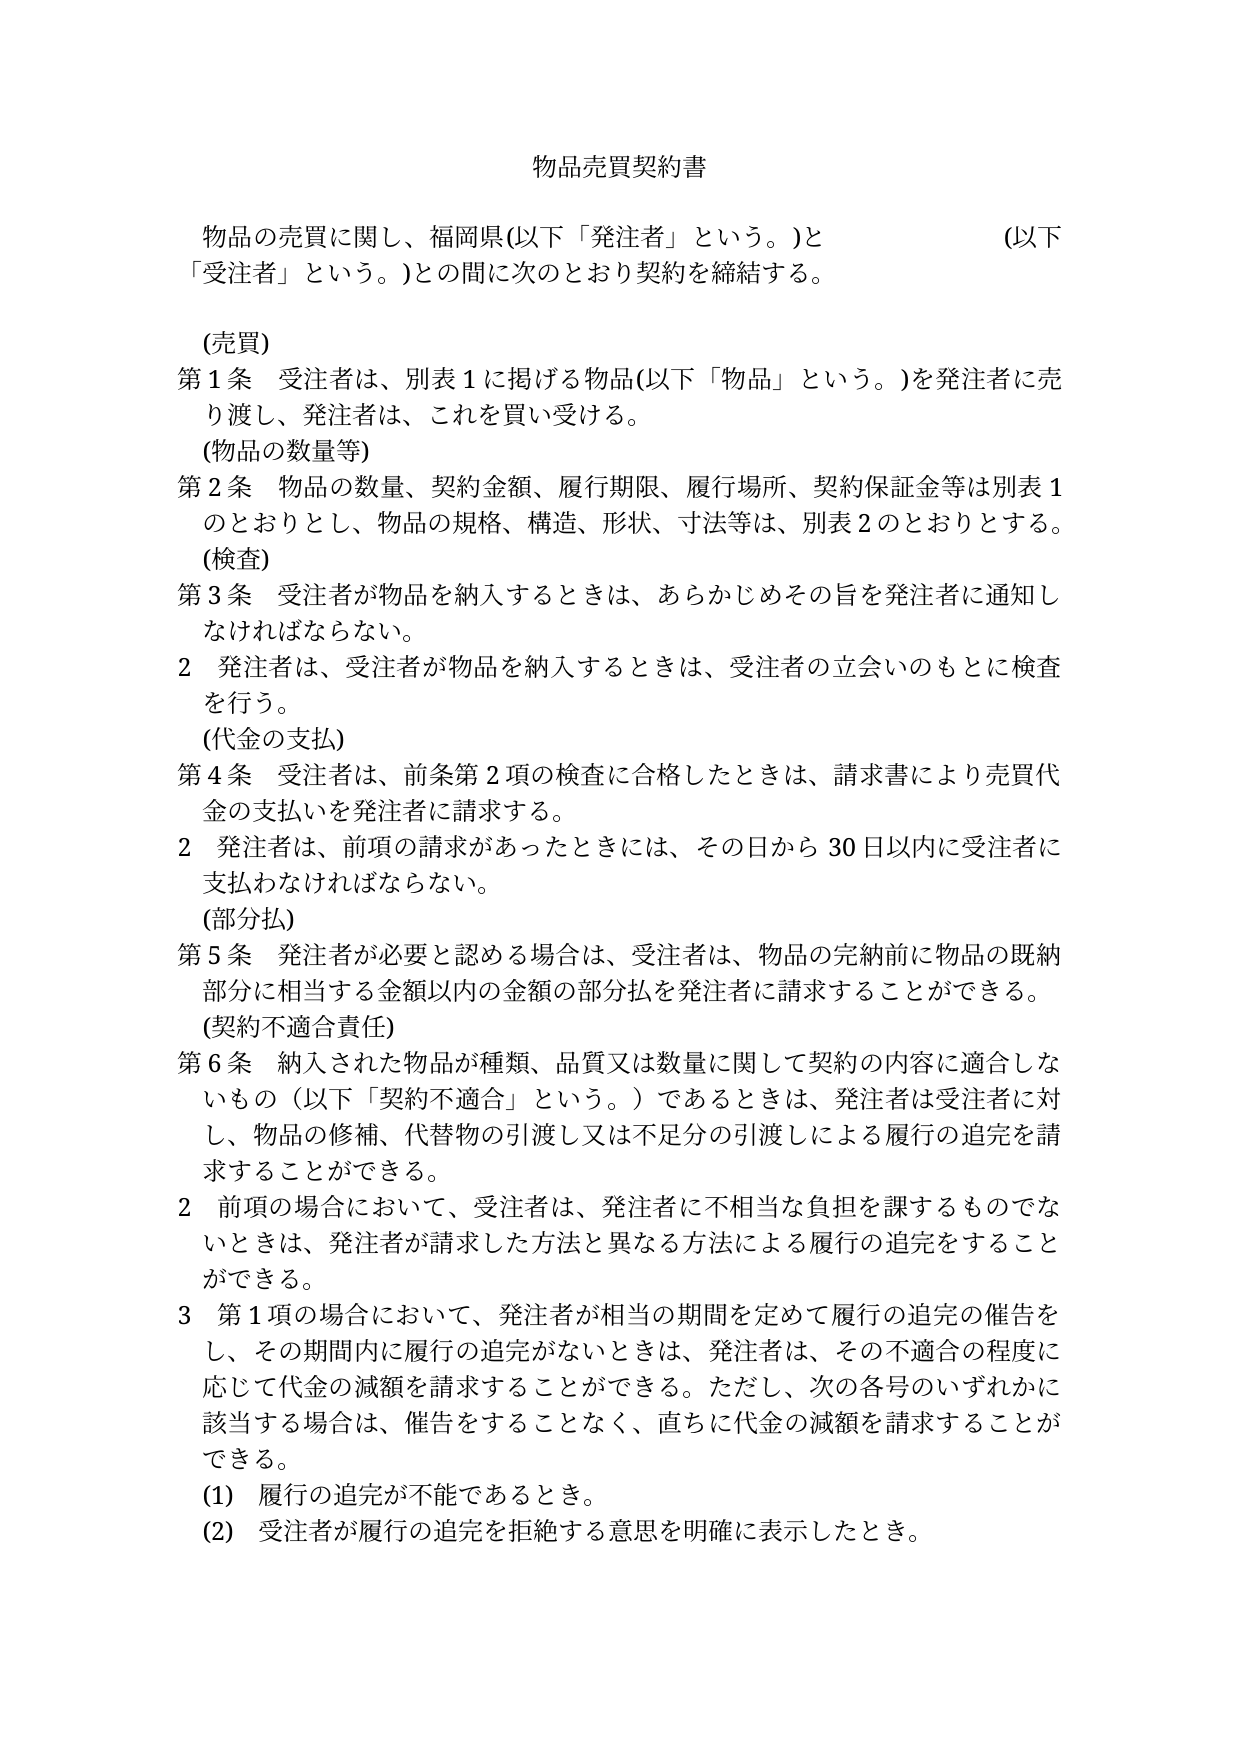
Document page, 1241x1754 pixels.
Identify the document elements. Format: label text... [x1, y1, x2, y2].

text (検査) [177, 540, 1063, 576]
text (売買) [177, 324, 1063, 360]
text 2 前項の場合において、受注者は、発注者に不相当な負担を課するものでないときは、発注者が請求した方法と異なる方法による履行の追完をすることができる。 [177, 1188, 1063, 1296]
text (代金の支払) [177, 720, 1063, 756]
text 第2条 物品の数量、契約金額、履行期限、履行場所、契約保証金等は別表1のとおりとし、物品の規格、構造、形状、寸法等は、別表2のとおりとする。 [177, 468, 1063, 540]
text 2 発注者は、受注者が物品を納入するときは、受注者の立会いのもとに検査を行う。 [177, 648, 1063, 720]
text 第5条 発注者が必要と認める場合は、受注者は、物品の完納前に物品の既納部分に相当する金額以内の金額の部分払を発注者に請求することができる。 [177, 936, 1063, 1008]
text 物品の売買に関し、福岡県(以下「発注者」という。)と (以下「受注者」という。)との間に次のとおり契約を締結する。 [177, 218, 1063, 290]
text (物品の数量等) [177, 432, 1063, 468]
text 第6条 納入された物品が種類、品質又は数量に関して契約の内容に適合しないもの（以下「契約不適合」という。）であるときは、発注者は受注者に対し、物品の修補、代替物の引渡し又は不足分の引渡しによる履行の追完を請求することができる。 [177, 1044, 1063, 1188]
text 2 発注者は、前項の請求があったときには、その日から30日以内に受注者に支払わなければならない。 [177, 828, 1063, 900]
text 第1条 受注者は、別表1に掲げる物品(以下「物品」という。)を発注者に売り渡し、発注者は、これを買い受ける。 [177, 360, 1063, 432]
text (契約不適合責任) [177, 1008, 1063, 1044]
text (1) 履行の追完が不能であるとき。 [177, 1476, 1063, 1512]
text 物品売買契約書 [177, 148, 1063, 184]
text 第3条 受注者が物品を納入するときは、あらかじめその旨を発注者に通知しなければならない。 [177, 576, 1063, 648]
text 第4条 受注者は、前条第2項の検査に合格したときは、請求書により売買代金の支払いを発注者に請求する。 [177, 756, 1063, 828]
text (部分払) [177, 900, 1063, 936]
text (2) 受注者が履行の追完を拒絶する意思を明確に表示したとき。 [177, 1512, 1063, 1548]
text 3 第1項の場合において、発注者が相当の期間を定めて履行の追完の催告をし、その期間内に履行の追完がないときは、発注者は、その不適合の程度に応じて代金の減額を請求することができる。ただし、次の各号のいずれかに該当する場合は、催告をすることなく、直ちに代金の減額を請求することができる。 [177, 1296, 1063, 1476]
